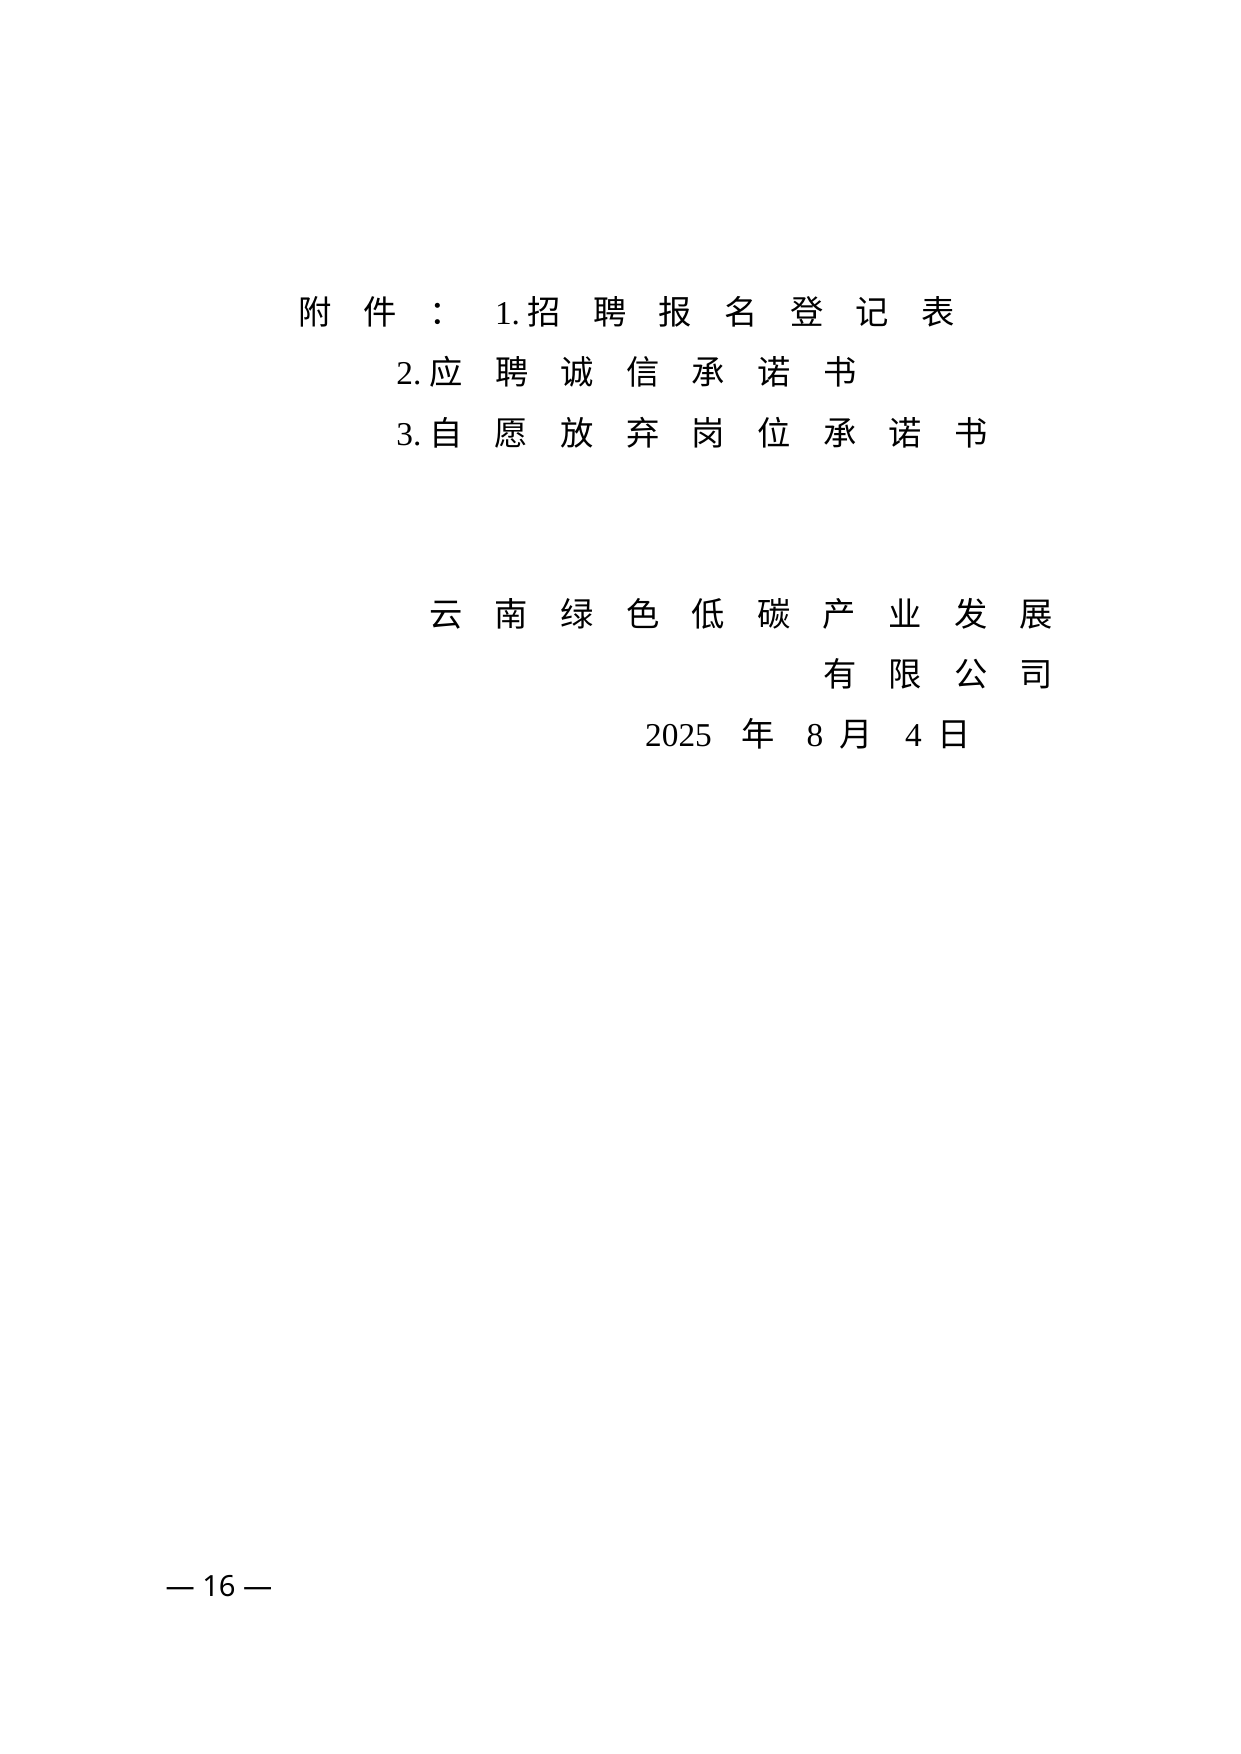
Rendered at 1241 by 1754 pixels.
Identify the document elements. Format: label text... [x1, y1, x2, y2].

list 2025年8月4日 [167, 702, 1085, 762]
list 3.自愿放弃岗位承诺书 [167, 400, 1085, 461]
list 2.应聘诚信承诺书 [167, 340, 1085, 400]
text 附件：1.招聘报名登记表 [167, 280, 1085, 340]
list 云南绿色低碳产业发展有限公司 [167, 581, 1085, 702]
